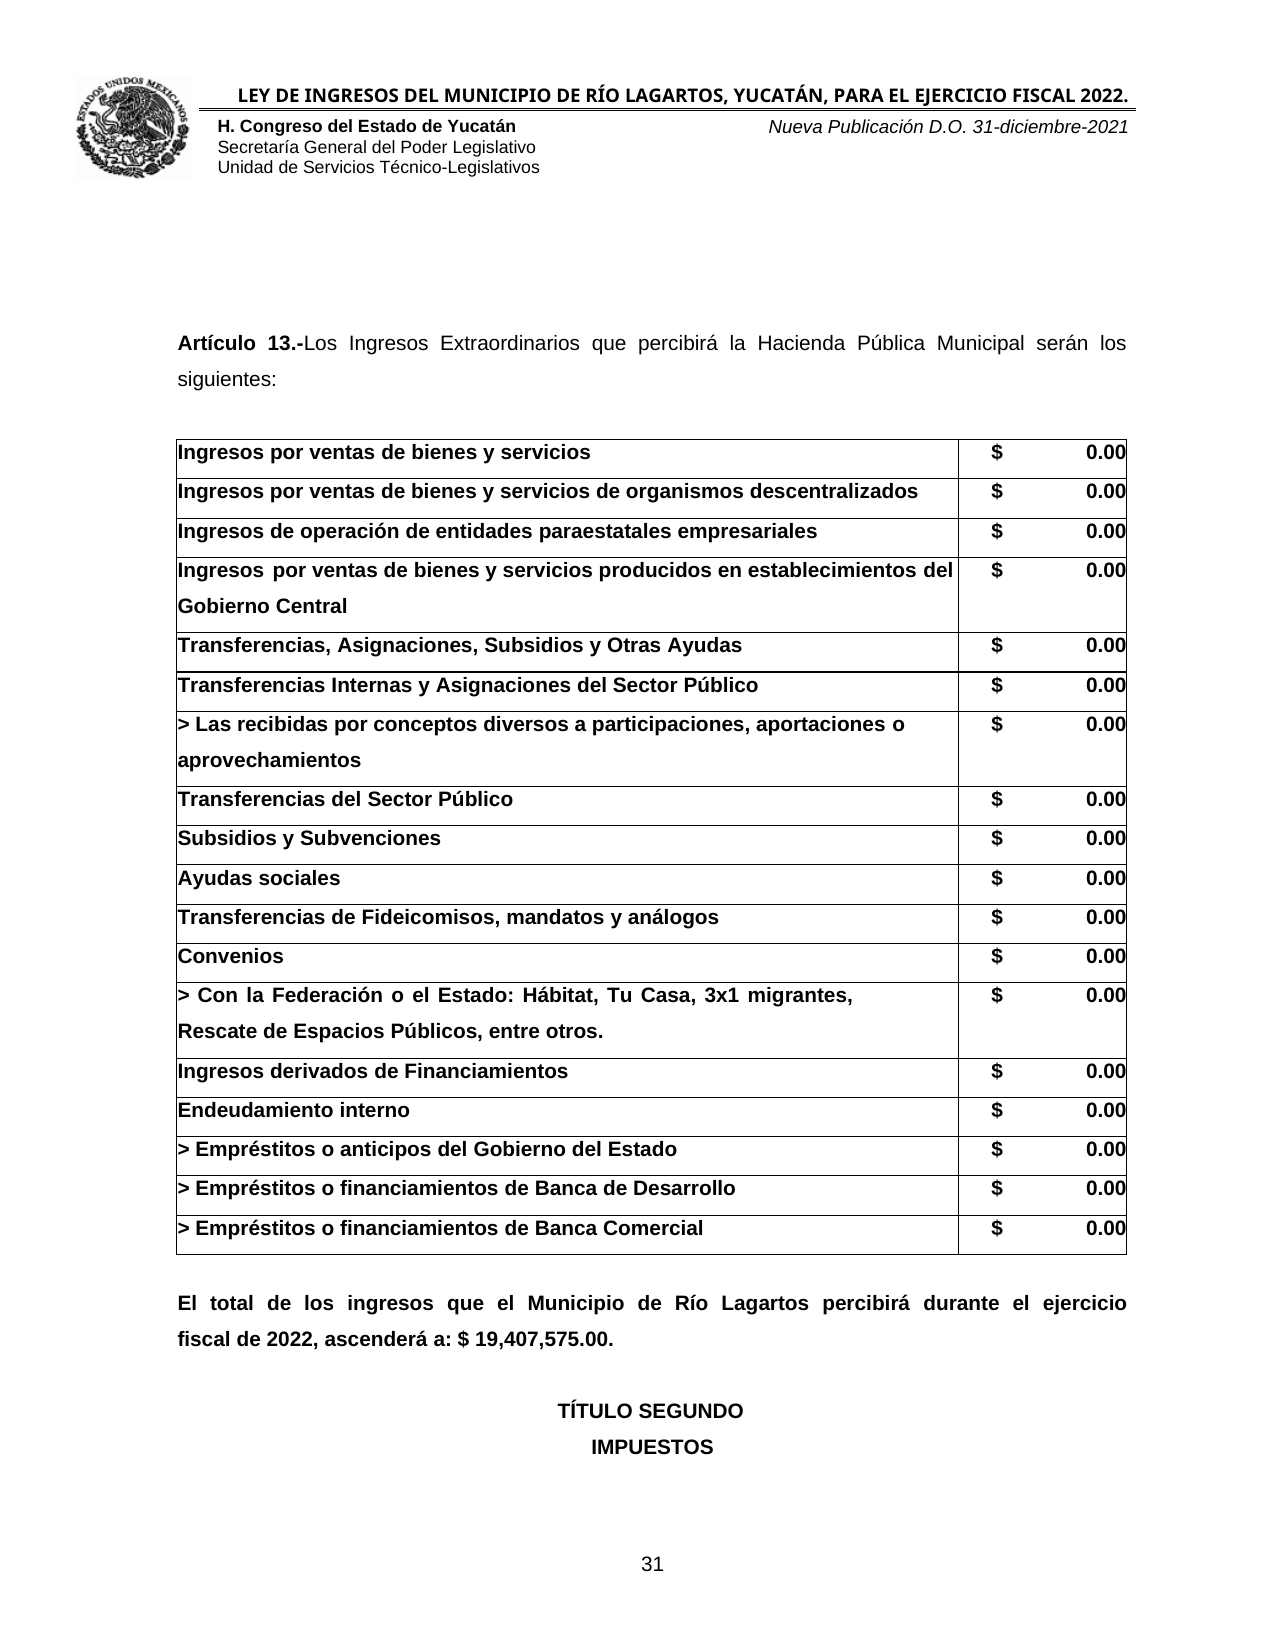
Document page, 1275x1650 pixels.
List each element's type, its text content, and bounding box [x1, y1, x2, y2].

text TÍTULO SEGUNDO [177, 1398, 1127, 1422]
table_cell 0.00 [1003, 633, 1126, 671]
table_cell Convenios [177, 944, 958, 982]
table_cell $ [959, 1137, 1003, 1175]
table_cell 0.00 [1003, 1137, 1126, 1175]
table_cell $ [959, 633, 1003, 671]
table_cell Ingresos derivados de Financiamientos [177, 1059, 958, 1097]
table_cell Ingresos por ventas de bienes y servicios producidos en establecimientos del Gobierno Central [177, 558, 958, 632]
table_cell Ingresos por ventas de bienes y servicios de organismos descentralizados [177, 479, 958, 518]
table_cell > Con la Federación o el Estado: Hábitat, Tu Casa, 3x1 migrantes, Rescate de Espacios Públicos, entre otros. [177, 983, 958, 1057]
table_cell 0.00 [1003, 905, 1126, 943]
text IMPUESTOS [177, 1434, 1127, 1458]
text Artículo 13.-Los Ingresos Extraordinarios que percibirá la Hacienda Pública Municipal serán los siguientes: [177, 331, 1127, 391]
table_cell 0.00 [1003, 712, 1126, 786]
text El total de los ingresos que el Municipio de Río Lagartos percibirá durante el ejercicio fiscal de 2022, ascenderá a: $ 19,407,575.00. [177, 1291, 1127, 1351]
table_cell 0.00 [1003, 1059, 1126, 1097]
table_cell > Empréstitos o financiamientos de Banca Comercial [177, 1216, 958, 1254]
table_cell 0.00 [1003, 479, 1126, 518]
table_cell Endeudamiento interno [177, 1098, 958, 1136]
table_cell $ [959, 1098, 1003, 1136]
table_cell $ [959, 944, 1003, 982]
table_cell 0.00 [1003, 826, 1126, 864]
table_cell $ [959, 558, 1003, 632]
table_header 0.00 [1003, 440, 1126, 478]
table_cell $ [959, 826, 1003, 864]
table_cell Transferencias de Fideicomisos, mandatos y análogos [177, 905, 958, 943]
table_cell Subsidios y Subvenciones [177, 826, 958, 864]
table_cell > Las recibidas por conceptos diversos a participaciones, aportaciones o aprovechamientos [177, 712, 958, 786]
table_cell 0.00 [1003, 1098, 1126, 1136]
table_cell 0.00 [1003, 558, 1126, 632]
table_cell $ [959, 673, 1003, 711]
table_cell Transferencias del Sector Público [177, 787, 958, 825]
table_cell $ [959, 1059, 1003, 1097]
table_cell 0.00 [1003, 673, 1126, 711]
table_cell $ [959, 1176, 1003, 1214]
table_header Ingresos por ventas de bienes y servicios [177, 440, 958, 478]
table_cell $ [959, 905, 1003, 943]
table_cell 0.00 [1003, 865, 1126, 904]
table_cell 0.00 [1003, 787, 1126, 825]
table_cell > Empréstitos o anticipos del Gobierno del Estado [177, 1137, 958, 1175]
table_cell 0.00 [1003, 1216, 1126, 1254]
table_cell 0.00 [1003, 519, 1126, 557]
table_cell $ [959, 712, 1003, 786]
table_cell 0.00 [1003, 944, 1126, 982]
table_cell 0.00 [1003, 1176, 1126, 1214]
table_cell 0.00 [1003, 983, 1126, 1057]
table_cell > Empréstitos o financiamientos de Banca de Desarrollo [177, 1176, 958, 1214]
table_header $ [959, 440, 1003, 478]
table_cell Transferencias Internas y Asignaciones del Sector Público [177, 673, 958, 711]
table_cell $ [959, 519, 1003, 557]
table_cell Ingresos de operación de entidades paraestatales empresariales [177, 519, 958, 557]
table_cell $ [959, 479, 1003, 518]
table_cell Ayudas sociales [177, 865, 958, 904]
table_cell $ [959, 787, 1003, 825]
table_cell $ [959, 865, 1003, 904]
table_cell Transferencias, Asignaciones, Subsidios y Otras Ayudas [177, 633, 958, 671]
table_cell $ [959, 983, 1003, 1057]
table_cell $ [959, 1216, 1003, 1254]
